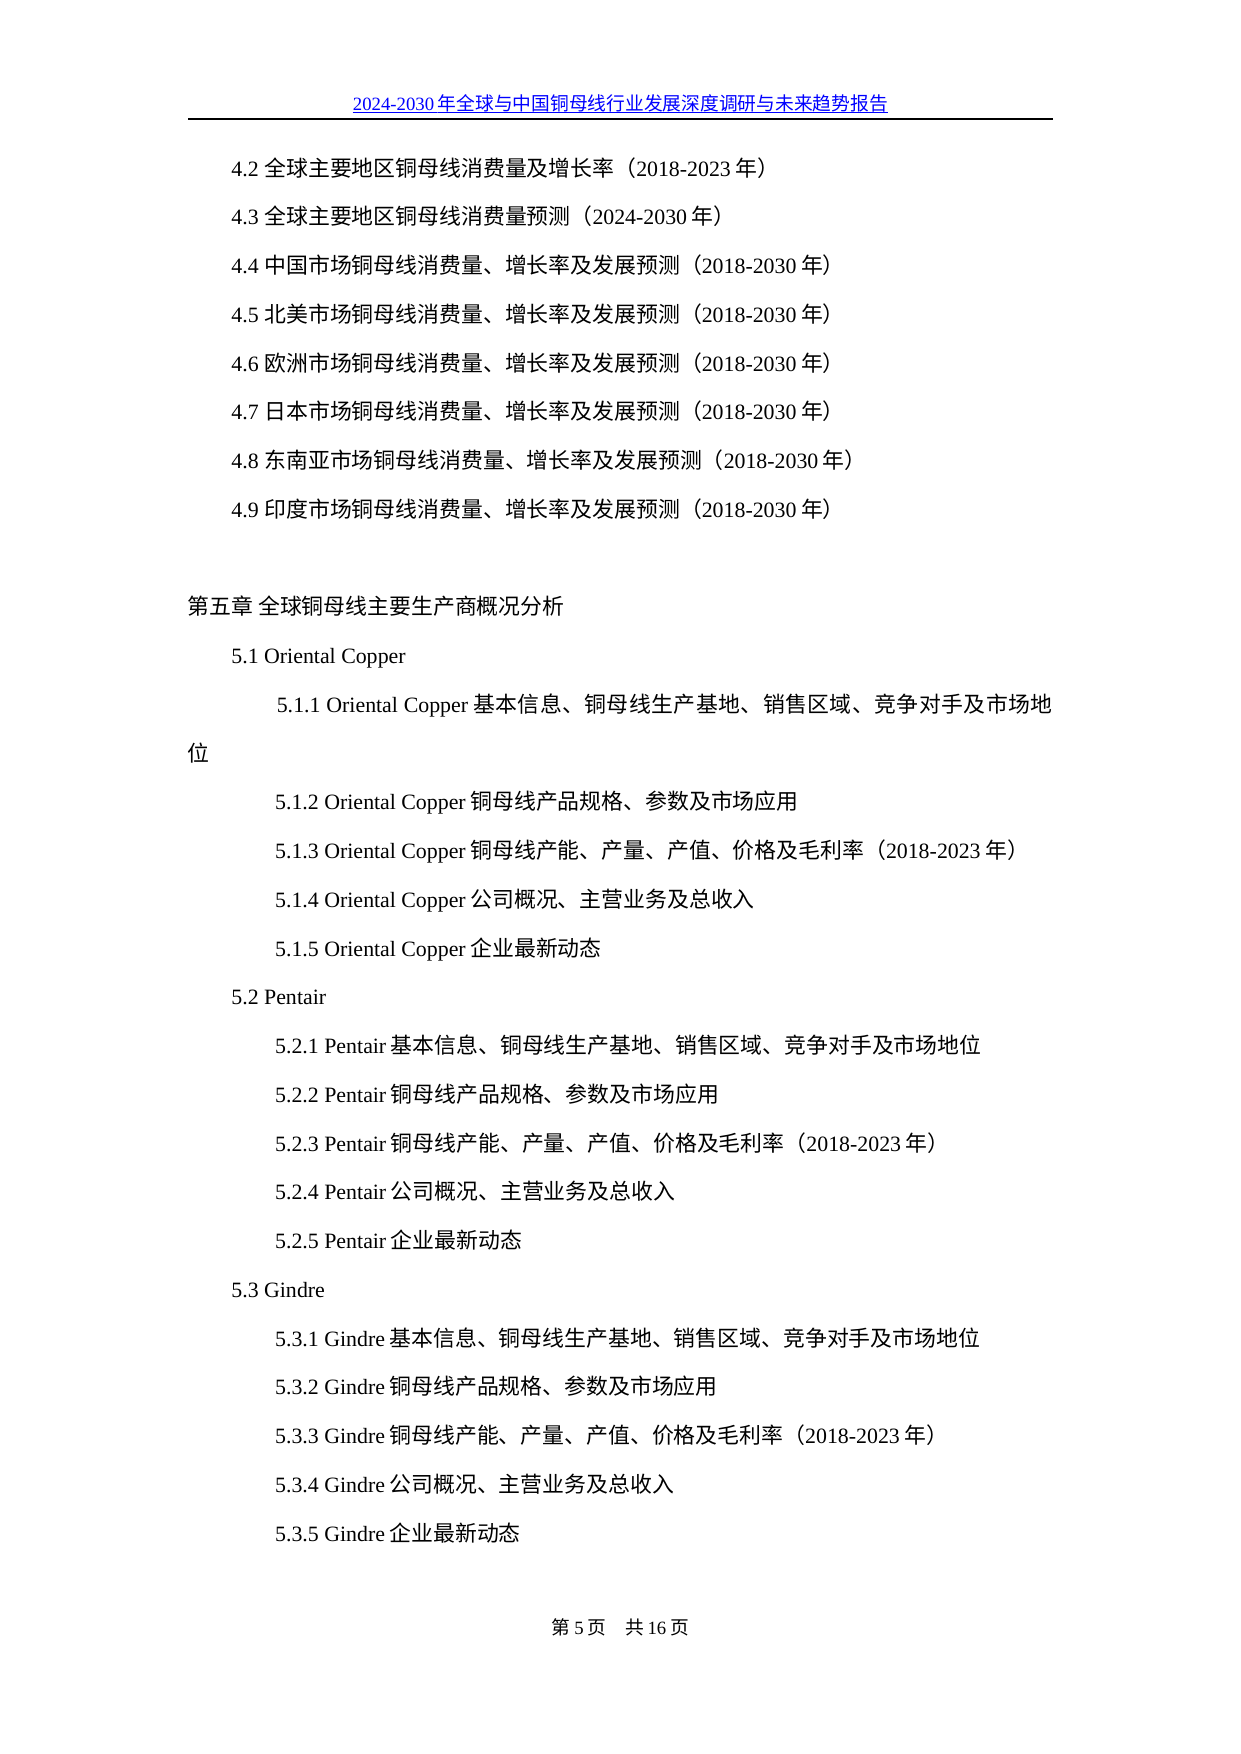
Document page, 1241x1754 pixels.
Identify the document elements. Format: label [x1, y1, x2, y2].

text [187, 150, 1053, 1548]
